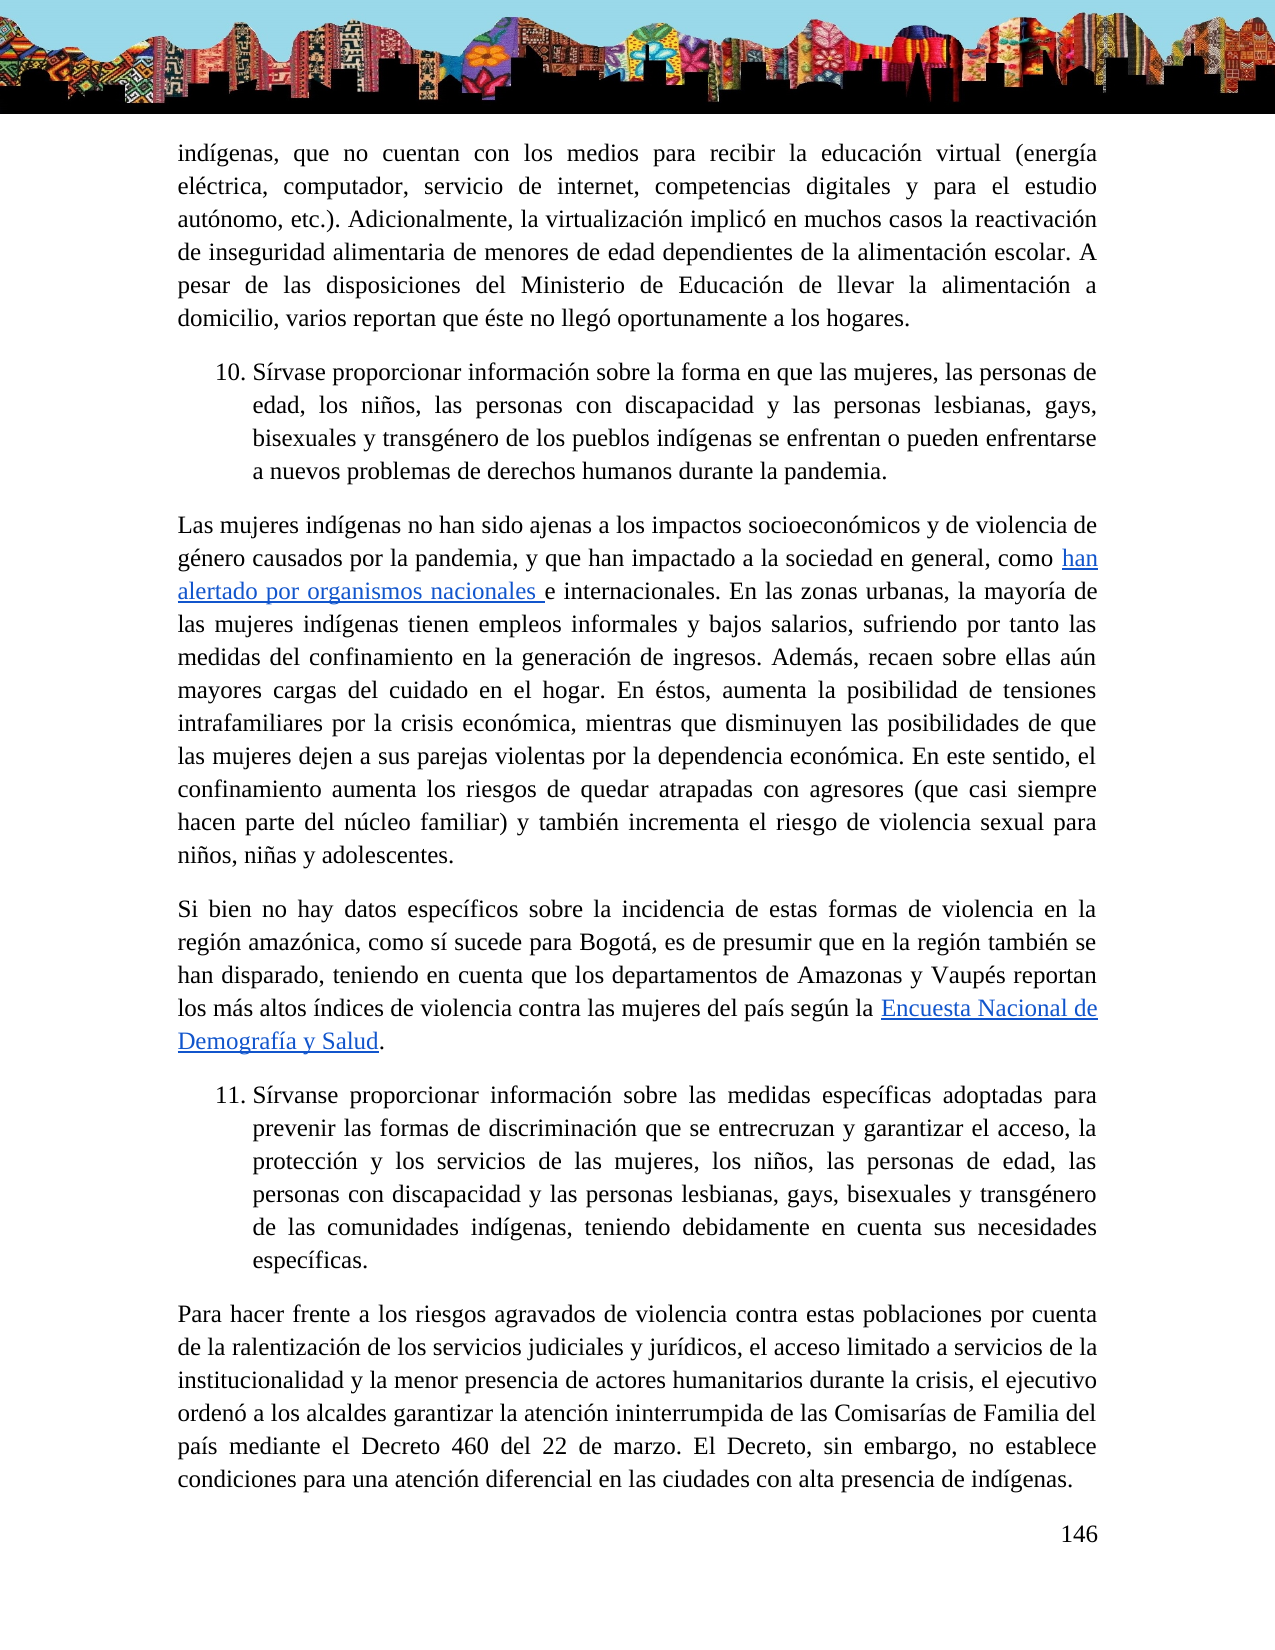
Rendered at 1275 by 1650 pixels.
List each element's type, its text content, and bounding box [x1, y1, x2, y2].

text Si bien no hay datos específicos sobre la incidencia de estas formas de violencia en la región amazónica, como sí sucede para Bogotá, es de presumir que en la región también se han disparado, teniendo en cuenta que los departamentos de Amazonas y Vaupés reportan los más altos índices de violencia contra las mujeres del país según la Encuesta Nacional de Demografía y Salud. [177, 894, 1098, 1055]
list Sírvanse proporcionar información sobre las medidas específicas adoptadas para prevenir las formas de discriminación que se entrecruzan y garantizar el acceso, la protección y los servicios de las mujeres, los niños, las personas de edad, las personas con discapacidad y las personas lesbianas, gays, bisexuales y transgénero de las comunidades indígenas, teniendo debidamente en cuenta sus necesidades específicas. [215, 1080, 1098, 1274]
text Para hacer frente a los riesgos agravados de violencia contra estas poblaciones por cuenta de la ralentización de los servicios judiciales y jurídicos, el acceso limitado a servicios de la institucionalidad y la menor presencia de actores humanitarios durante la crisis, el ejecutivo ordenó a los alcaldes garantizar la atención ininterrumpida de las Comisarías de Familia del país mediante el Decreto 460 del 22 de marzo. El Decreto, sin embargo, no establece condiciones para una atención diferencial en las ciudades con alta presencia de indígenas. [177, 1299, 1098, 1493]
list Sírvase proporcionar información sobre la forma en que las mujeres, las personas de edad, los niños, las personas con discapacidad y las personas lesbianas, gays, bisexuales y transgénero de los pueblos indígenas se enfrentan o pueden enfrentarse a nuevos problemas de derechos humanos durante la pandemia. [215, 357, 1098, 485]
text Las mujeres indígenas no han sido ajenas a los impactos socioeconómicos y de violencia de género causados por la pandemia, y que han impactado a la sociedad en general, como han alertado por organismos nacionales e internacionales. En las zonas urbanas, la mayoría de las mujeres indígenas tienen empleos informales y bajos salarios, sufriendo por tanto las medidas del confinamiento en la generación de ingresos. Además, recaen sobre ellas aún mayores cargas del cuidado en el hogar. En éstos, aumenta la posibilidad de tensiones intrafamiliares por la crisis económica, mientras que disminuyen las posibilidades de que las mujeres dejen a sus parejas violentas por la dependencia económica. En este sentido, el confinamiento aumenta los riesgos de quedar atrapadas con agresores (que casi siempre hacen parte del núcleo familiar) y también incrementa el riesgo de violencia sexual para niños, niñas y adolescentes. [177, 510, 1098, 869]
picture [0, 0, 1275, 114]
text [177, 138, 1098, 332]
